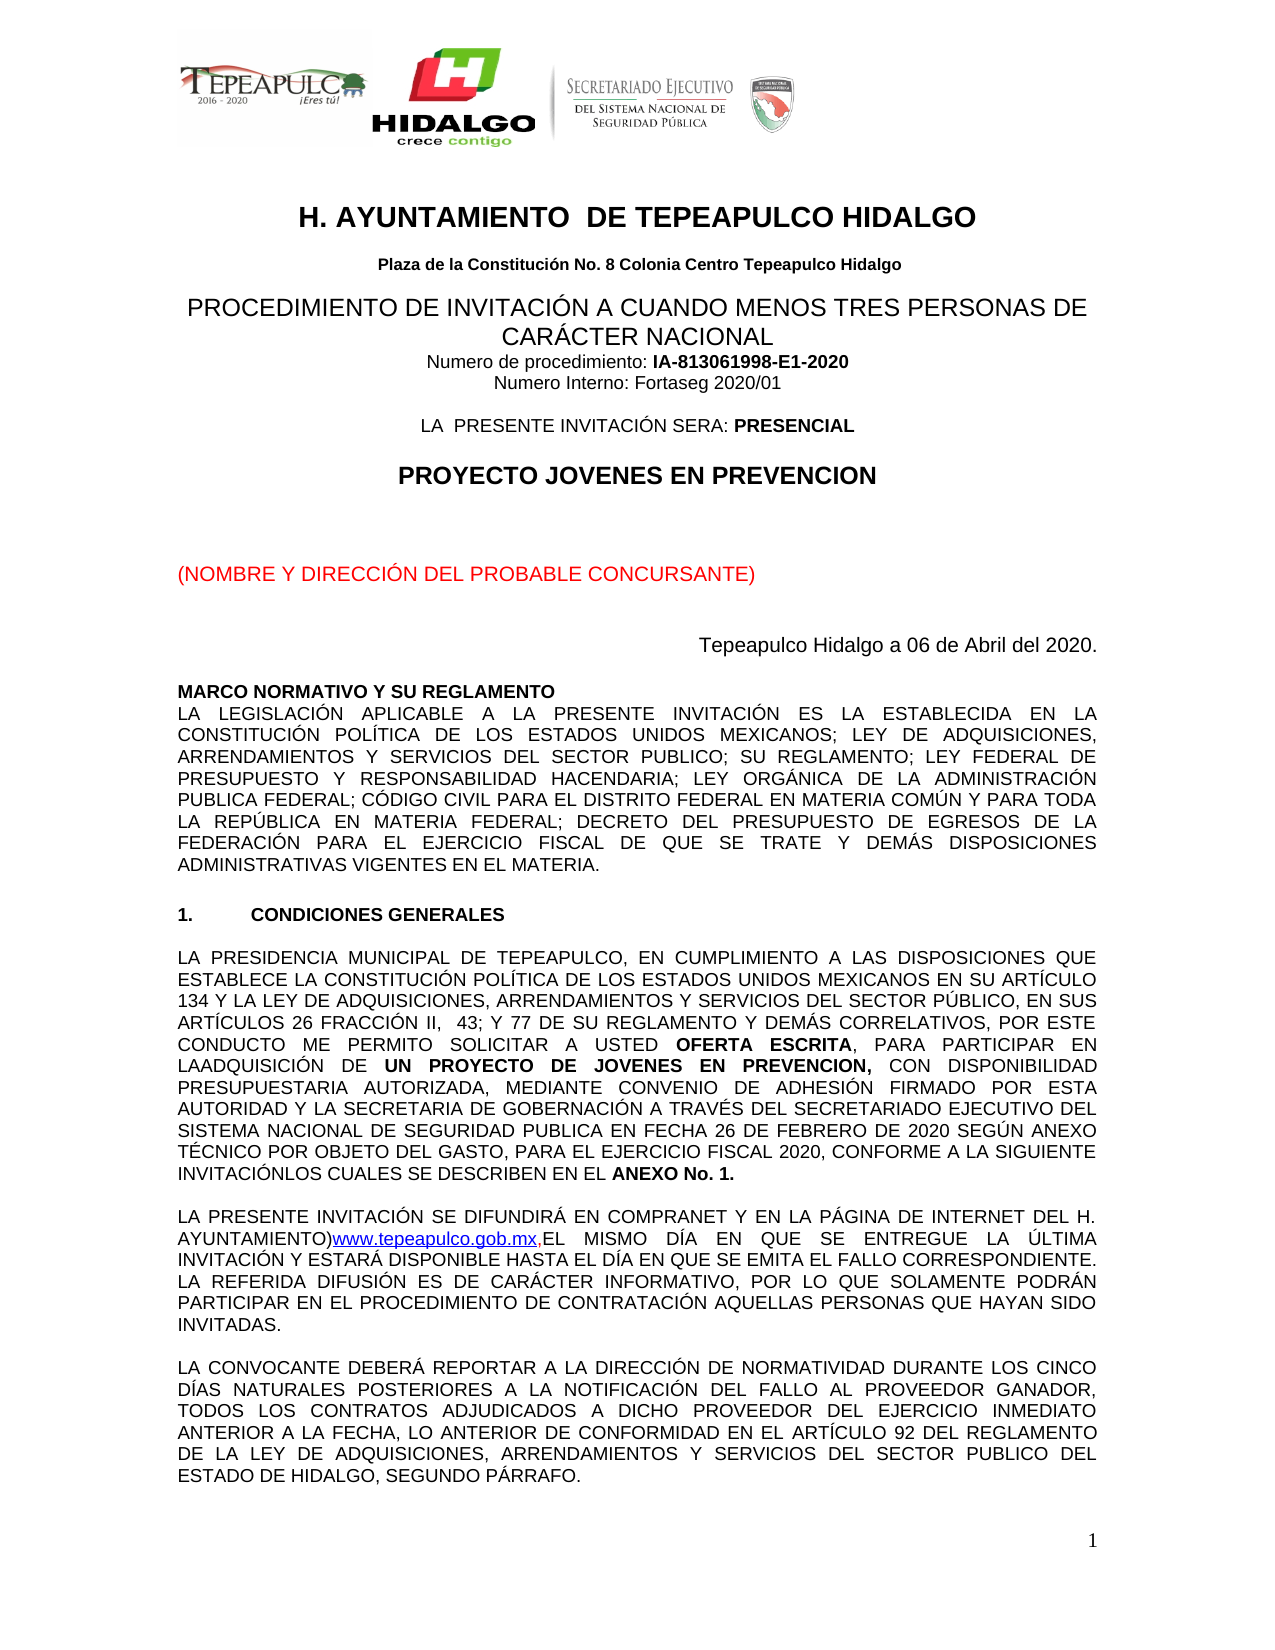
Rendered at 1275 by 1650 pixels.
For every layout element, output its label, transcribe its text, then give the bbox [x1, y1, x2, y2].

text LA PRESIDENCIA MUNICIPAL DE TEPEAPULCO, EN CUMPLIMIENTO A LAS DISPOSICIONES QUE ESTABLECE LA CONSTITUCIÓN POLÍTICA DE LOS ESTADOS UNIDOS MEXICANOS EN SU ARTÍCULO 134 Y LA LEY DE ADQUISICIONES, ARRENDAMIENTOS Y SERVICIOS DEL SECTOR PÚBLICO, EN SUS ARTÍCULOS 26 FRACCIÓN II, 43; Y 77 DE SU REGLAMENTO Y DEMÁS CORRELATIVOS, POR ESTE CONDUCTO ME PERMITO SOLICITAR A USTED OFERTA ESCRITA, PARA PARTICIPAR EN LAADQUISICIÓN DE UN PROYECTO DE JOVENES EN PREVENCION, CON DISPONIBILIDAD PRESUPUESTARIA AUTORIZADA, MEDIANTE CONVENIO DE ADHESIÓN FIRMADO POR ESTA AUTORIDAD Y LA SECRETARIA DE GOBERNACIÓN A TRAVÉS DEL SECRETARIADO EJECUTIVO DEL SISTEMA NACIONAL DE SEGURIDAD PUBLICA EN FECHA 26 DE FEBRERO DE 2020 SEGÚN ANEXO TÉCNICO POR OBJETO DEL GASTO, PARA EL EJERCICIO FISCAL 2020, CONFORME A LA SIGUIENTE INVITACIÓNLOS CUALES SE DESCRIBEN EN EL ANEXO No. 1. [177, 947, 1098, 1184]
picture [177, 29, 798, 147]
text H. AYUNTAMIENTO DE TEPEAPULCO HIDALGO [177, 199, 1098, 233]
text LA PRESENTE INVITACIÓN SE DIFUNDIRÁ EN COMPRANET Y EN LA PÁGINA DE INTERNET DEL H. AYUNTAMIENTO)www.tepeapulco.gob.mx,EL MISMO DÍA EN QUE SE ENTREGUE LA ÚLTIMA INVITACIÓN Y ESTARÁ DISPONIBLE HASTA EL DÍA EN QUE SE EMITA EL FALLO CORRESPONDIENTE. LA REFERIDA DIFUSIÓN ES DE CARÁCTER INFORMATIVO, POR LO QUE SOLAMENTE PODRÁN PARTICIPAR EN EL PROCEDIMIENTO DE CONTRATACIÓN AQUELLAS PERSONAS QUE HAYAN SIDO INVITADAS. [177, 1206, 1098, 1335]
text Numero Interno: Fortaseg 2020/01 [177, 372, 1098, 394]
text LA CONVOCANTE DEBERÁ REPORTAR A LA DIRECCIÓN DE NORMATIVIDAD DURANTE LOS CINCO DÍAS NATURALES POSTERIORES A LA NOTIFICACIÓN DEL FALLO AL PROVEEDOR GANADOR, TODOS LOS CONTRATOS ADJUDICADOS A DICHO PROVEEDOR DEL EJERCICIO INMEDIATO ANTERIOR A LA FECHA, LO ANTERIOR DE CONFORMIDAD EN EL ARTÍCULO 92 DEL REGLAMENTO DE LA LEY DE ADQUISICIONES, ARRENDAMIENTOS Y SERVICIOS DEL SECTOR PUBLICO DEL ESTADO DE HIDALGO, SEGUNDO PÁRRAFO. [177, 1357, 1098, 1486]
text LA LEGISLACIÓN APLICABLE A LA PRESENTE INVITACIÓN ES LA ESTABLECIDA EN LA CONSTITUCIÓN POLÍTICA DE LOS ESTADOS UNIDOS MEXICANOS; LEY DE ADQUISICIONES, ARRENDAMIENTOS Y SERVICIOS DEL SECTOR PUBLICO; SU REGLAMENTO; LEY FEDERAL DE PRESUPUESTO Y RESPONSABILIDAD HACENDARIA; LEY ORGÁNICA DE LA ADMINISTRACIÓN PUBLICA FEDERAL; CÓDIGO CIVIL PARA EL DISTRITO FEDERAL EN MATERIA COMÚN Y PARA TODA LA REPÚBLICA EN MATERIA FEDERAL; DECRETO DEL PRESUPUESTO DE EGRESOS DE LA FEDERACIÓN PARA EL EJERCICIO FISCAL DE QUE SE TRATE Y DEMÁS DISPOSICIONES ADMINISTRATIVAS VIGENTES EN EL MATERIA. [177, 703, 1098, 875]
list CONDICIONES GENERALES [177, 904, 1098, 926]
text Plaza de la Constitución No. 8 Colonia Centro Tepeapulco Hidalgo [177, 255, 1098, 274]
text PROCEDIMIENTO DE INVITACIÓN A CUANDO MENOS TRES PERSONAS DE CARÁCTER NACIONAL [177, 293, 1098, 351]
text MARCO NORMATIVO Y SU REGLAMENTO [177, 681, 1098, 703]
text Numero de procedimiento: IA-813061998-E1-2020 [177, 351, 1098, 372]
text (NOMBRE Y DIRECCIÓN DEL PROBABLE CONCURSANTE) [177, 561, 1098, 585]
text Tepeapulco Hidalgo a 06 de Abril del 2020. [177, 633, 1098, 657]
text LA PRESENTE INVITACIÓN SERA: PRESENCIAL [177, 415, 1098, 437]
text PROYECTO JOVENES EN PREVENCION [177, 461, 1098, 489]
